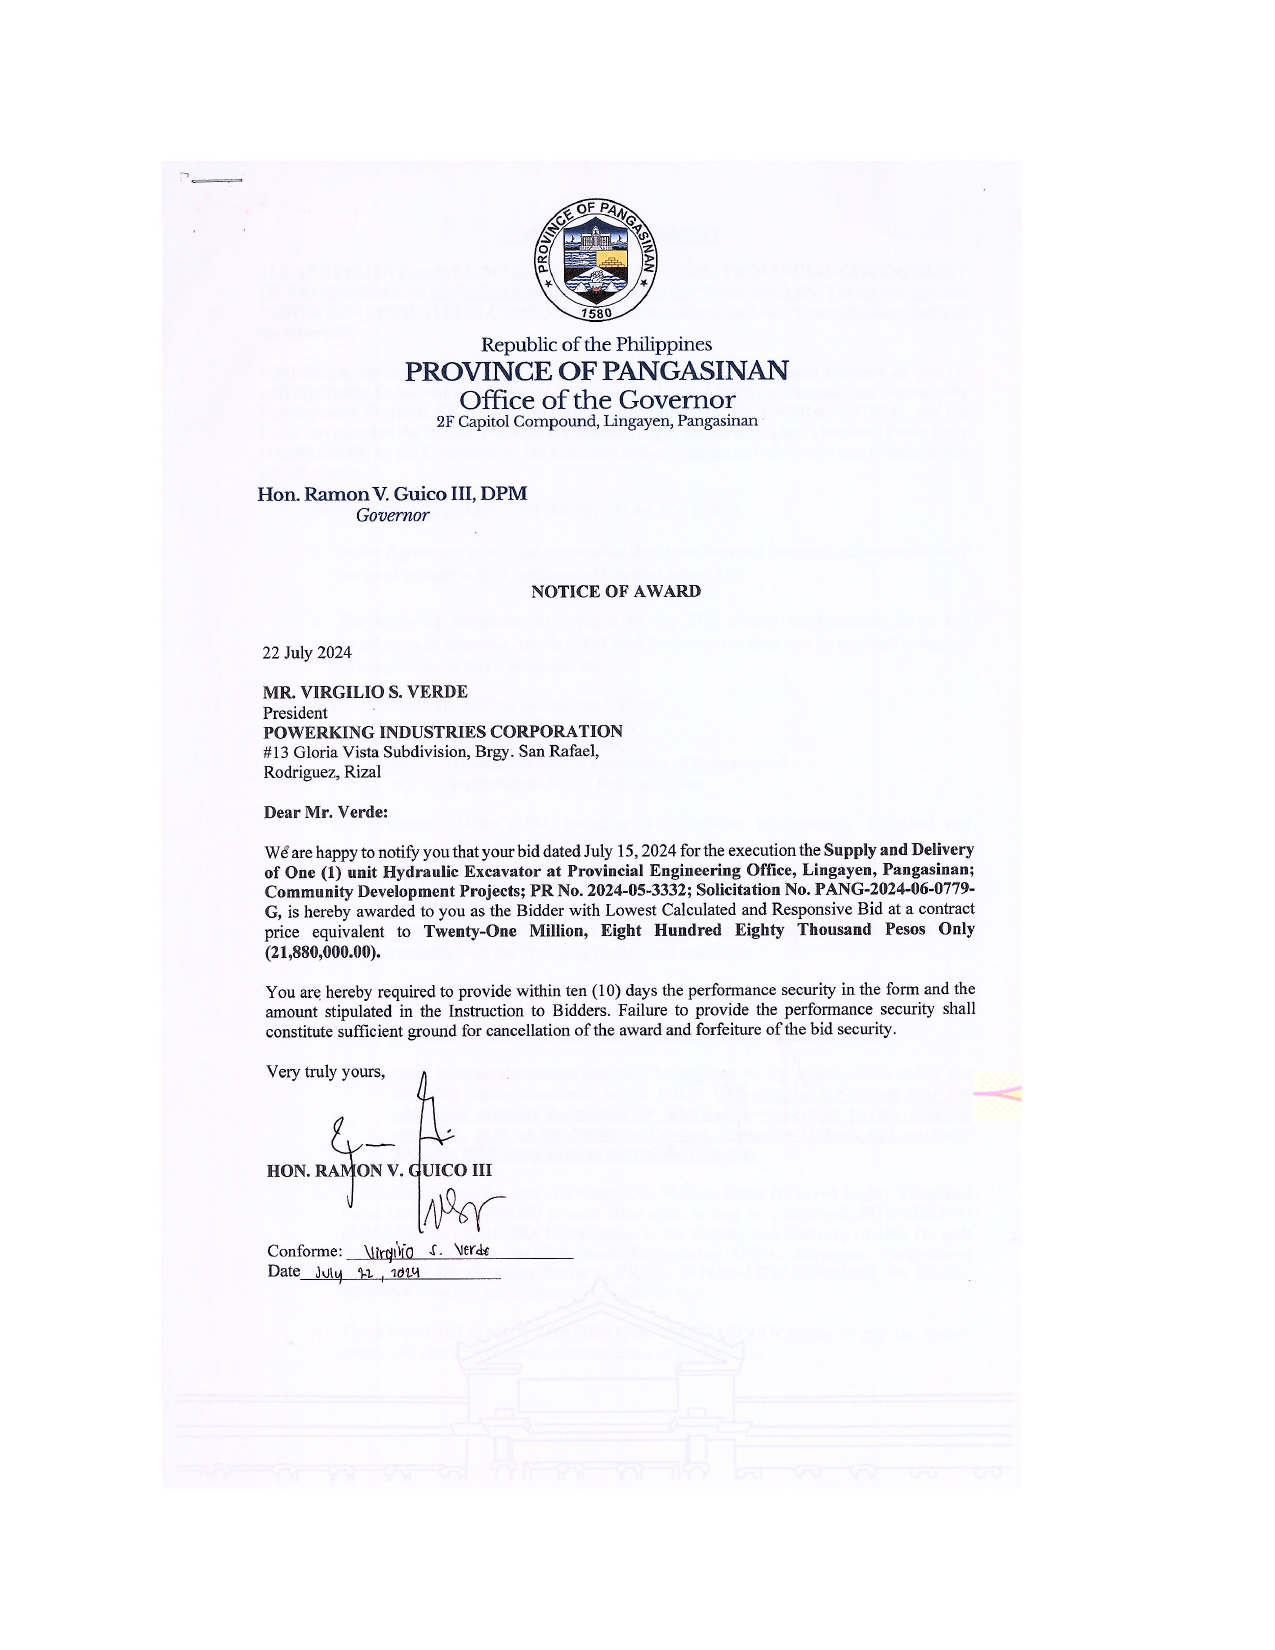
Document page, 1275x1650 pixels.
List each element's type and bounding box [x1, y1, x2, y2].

picture [150, 150, 1033, 1500]
